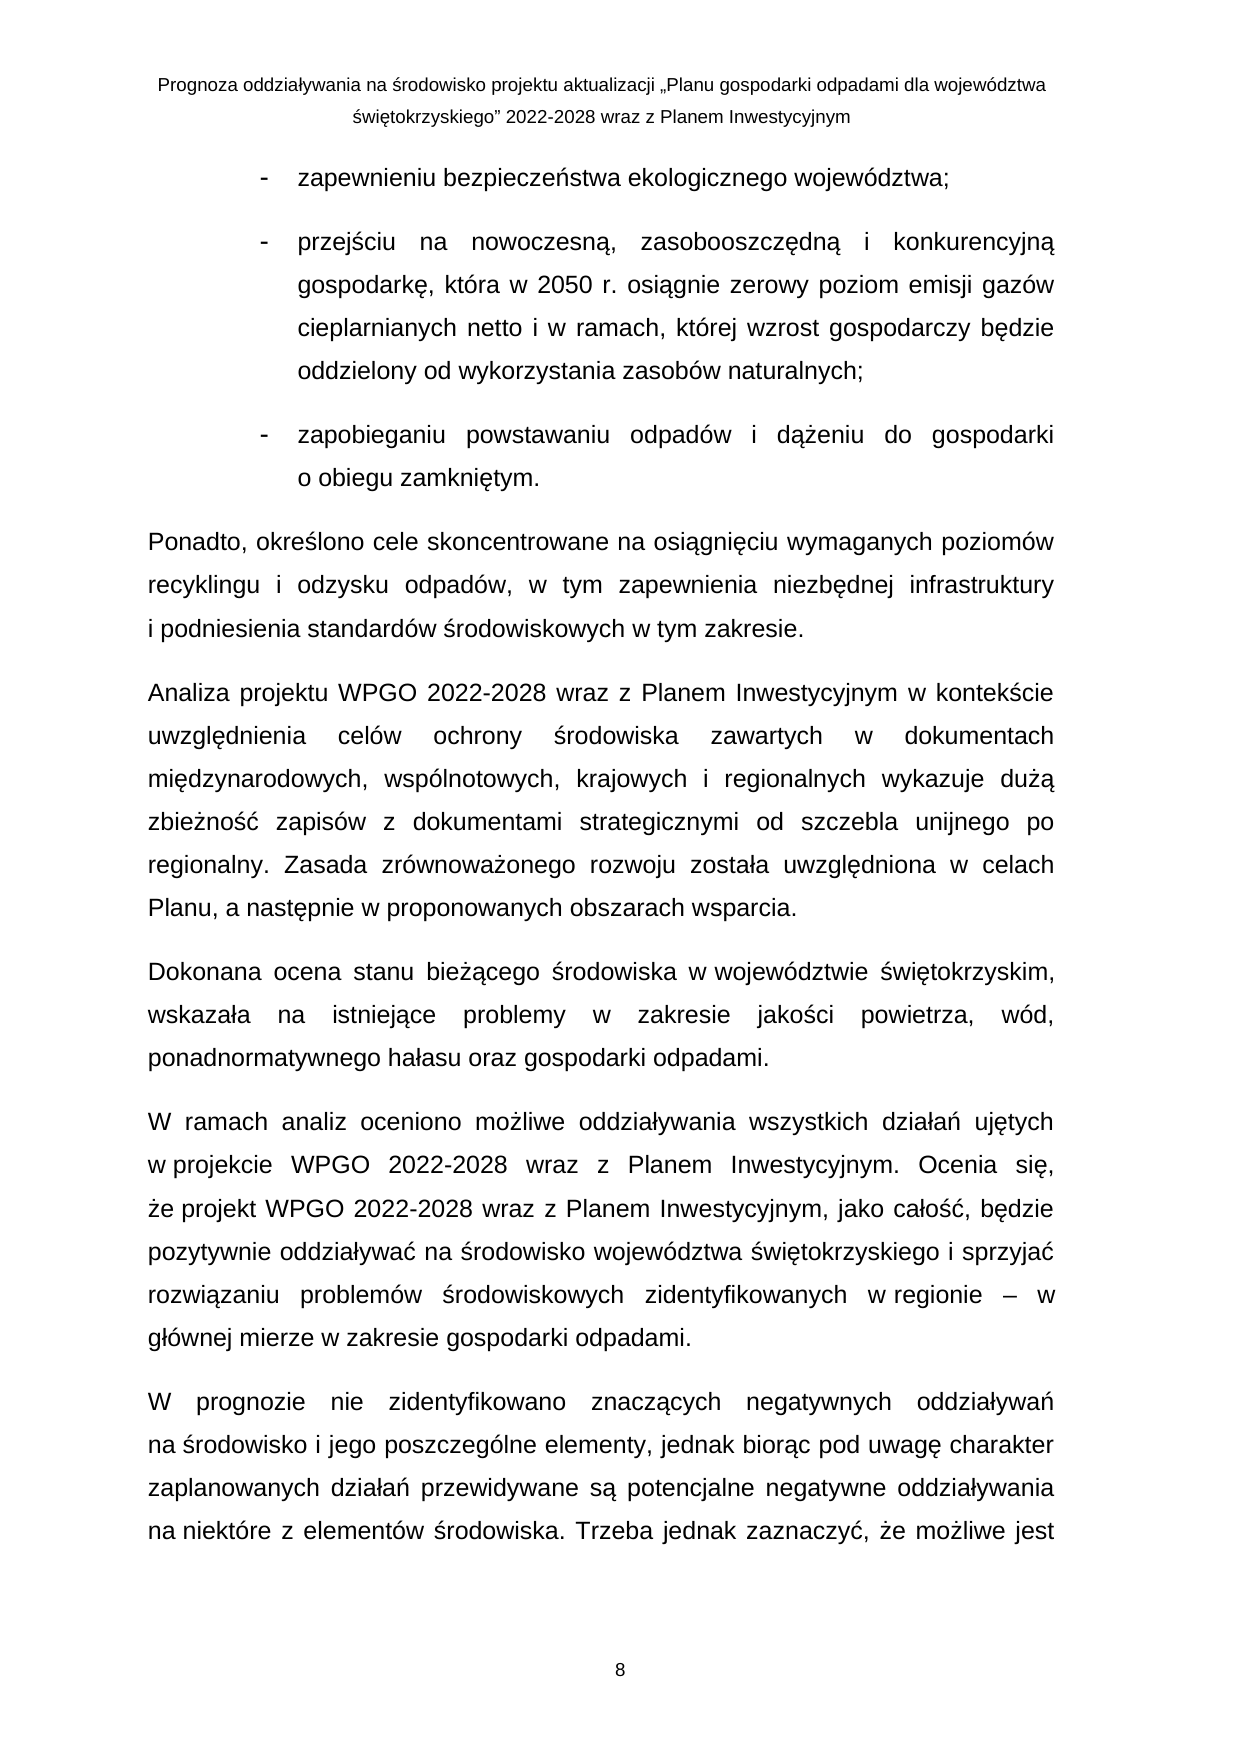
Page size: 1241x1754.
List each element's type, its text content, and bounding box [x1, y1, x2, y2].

text W ramach analiz oceniono możliwe oddziaływania wszystkich działań ujętych w projekcie WPGO 2022-2028 wraz z Planem Inwestycyjnym. Ocenia się, że projekt WPGO 2022-2028 wraz z Planem Inwestycyjnym, jako całość, będzie pozytywnie oddziaływać na środowisko województwa świętokrzyskiego i sprzyjać rozwiązaniu problemów środowiskowych zidentyfikowanych w regionie – w głównej mierze w zakresie gospodarki odpadami. [148, 1107, 1055, 1352]
list przejściu na nowoczesną, zasobooszczędną i konkurencyjną gospodarkę, która w 2050 r. osiągnie zerowy poziom emisji gazów cieplarnianych netto i w ramach, której wzrost gospodarczy będzie oddzielony od wykorzystania zasobów naturalnych; [260, 227, 1055, 385]
list zapewnieniu bezpieczeństwa ekologicznego województwa; [260, 163, 1055, 192]
text Ponadto, określono cele skoncentrowane na osiągnięciu wymaganych poziomów recyklingu i odzysku odpadów, w tym zapewnienia niezbędnej infrastruktury i podniesienia standardów środowiskowych w tym zakresie. [148, 527, 1055, 642]
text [148, 1387, 1055, 1545]
text Analiza projektu WPGO 2022-2028 wraz z Planem Inwestycyjnym w kontekście uwzględnienia celów ochrony środowiska zawartych w dokumentach międzynarodowych, wspólnotowych, krajowych i regionalnych wykazuje dużą zbieżność zapisów z dokumentami strategicznymi od szczebla unijnego po regionalny. Zasada zrównoważonego rozwoju została uwzględniona w celach Planu, a następnie w proponowanych obszarach wsparcia. [148, 678, 1055, 922]
list zapobieganiu powstawaniu odpadów i dążeniu do gospodarki o obiegu zamkniętym. [260, 420, 1055, 492]
text Dokonana ocena stanu bieżącego środowiska w województwie świętokrzyskim, wskazała na istniejące problemy w zakresie jakości powietrza, wód, ponadnormatywnego hałasu oraz gospodarki odpadami. [148, 957, 1055, 1072]
